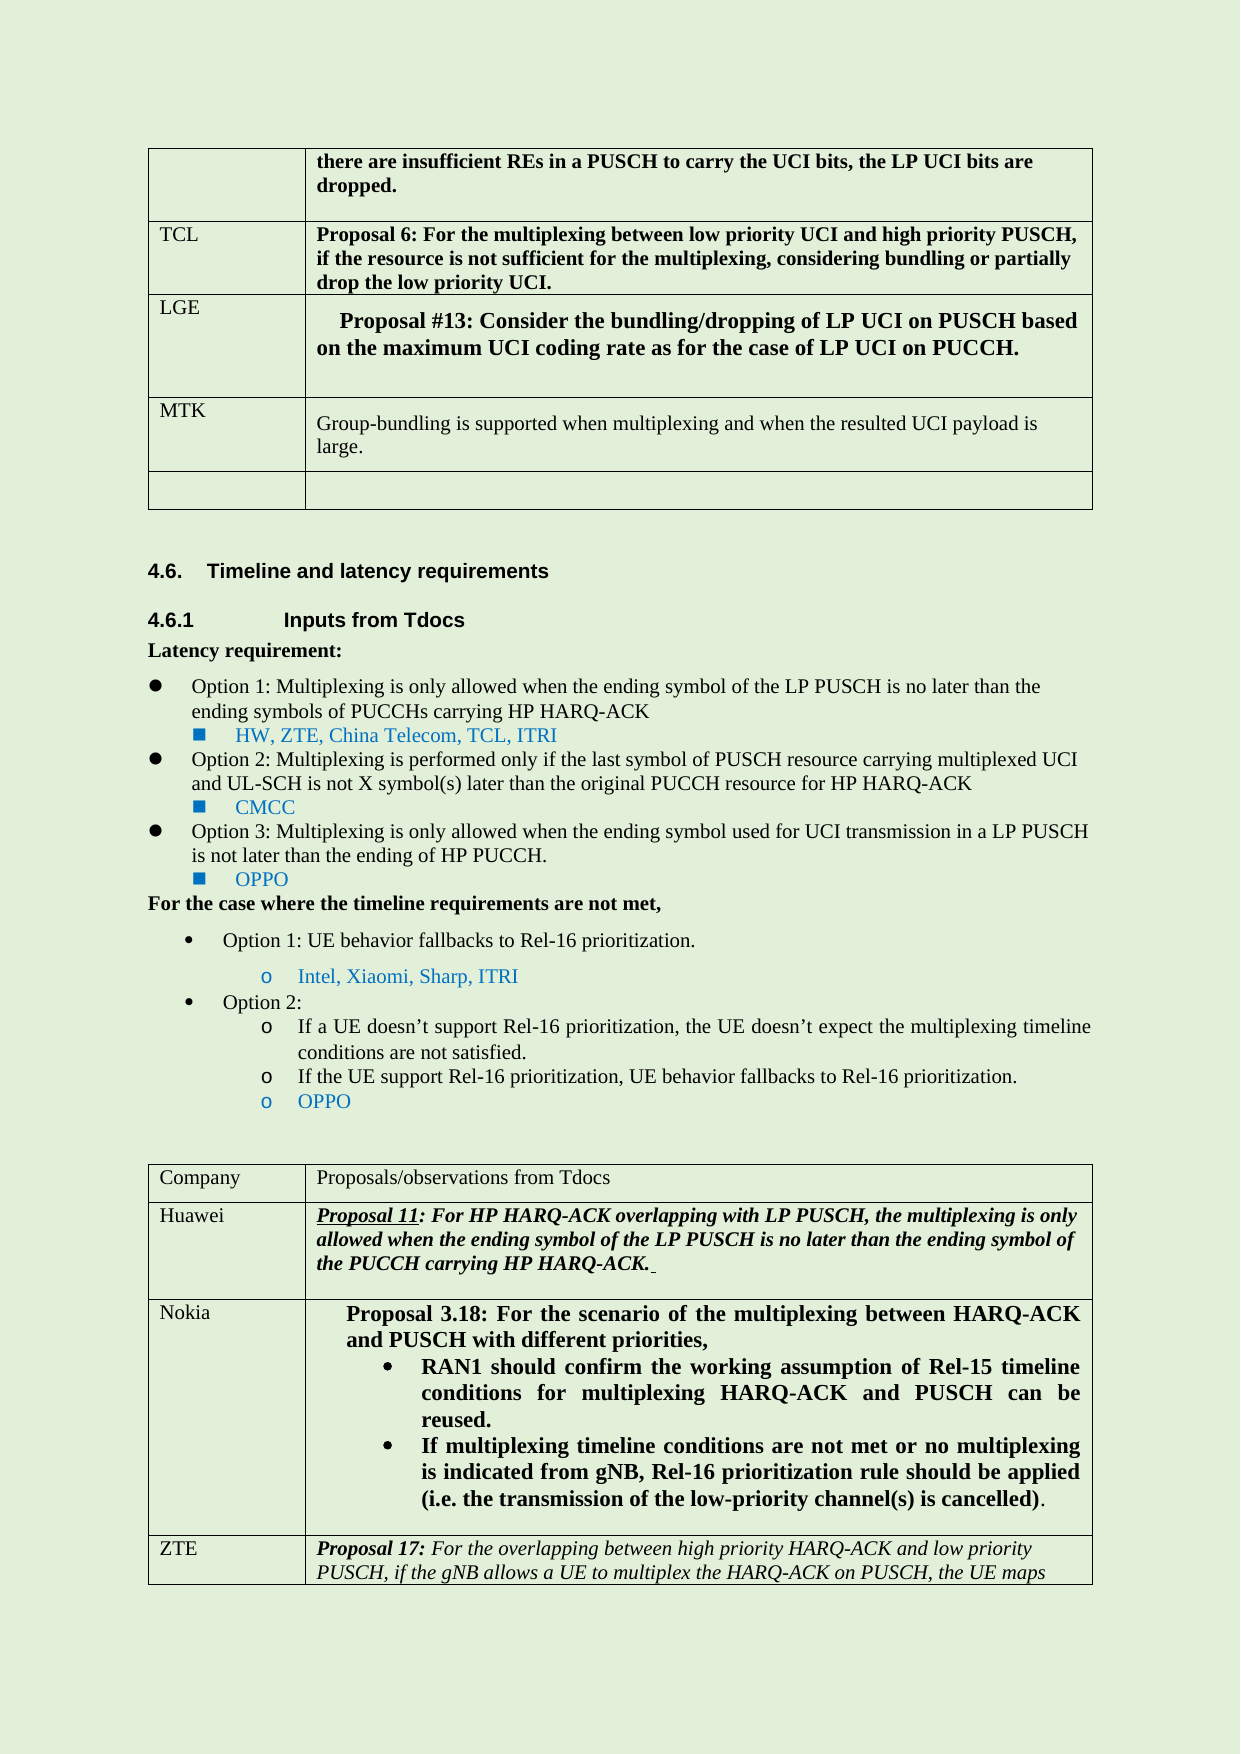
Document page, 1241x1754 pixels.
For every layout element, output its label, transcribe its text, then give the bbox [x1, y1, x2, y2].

table_cell [306, 472, 1092, 509]
table_cell [149, 472, 305, 509]
table_cell Huawei [149, 1203, 305, 1299]
list Option 2: [185, 990, 1093, 1014]
list Intel, Xiaomi, Sharp, ITRI [260, 964, 1093, 990]
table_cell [306, 149, 1092, 221]
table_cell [306, 1536, 1092, 1584]
table_cell Proposal 6: For the multiplexing between low priority UCI and high priority PUSCH, if the resource is not sufficient for the multiplexing, considering bundling or partially drop the low priority UCI. [306, 222, 1092, 294]
table_cell Group-bundling is supported when multiplexing and when the resulted UCI payload is large. [306, 398, 1092, 471]
subtitle Timeline and latency requirements [148, 559, 1093, 583]
list Option 2: Multiplexing is performed only if the last symbol of PUSCH resource carrying multiplexed UCI and UL-SCH is not X symbol(s) later than the original PUCCH resource for HP HARQ-ACK [148, 747, 1093, 795]
list HW, ZTE, China Telecom, TCL, ITRI [191, 723, 1093, 747]
text For the case where the timeline requirements are not met, [148, 891, 1093, 915]
table_cell TCL [149, 222, 305, 294]
list Option 1: Multiplexing is only allowed when the ending symbol of the LP PUSCH is no later than the ending symbols of PUCCHs carrying HP HARQ-ACK [148, 674, 1093, 723]
list Option 3: Multiplexing is only allowed when the ending symbol used for UCI transmission in a LP PUSCH is not later than the ending of HP PUCCH. [148, 819, 1093, 867]
list OPPO [260, 1089, 1093, 1115]
table_cell Proposal 11: For HP HARQ-ACK overlapping with LP PUSCH, the multiplexing is only allowed when the ending symbol of the LP PUSCH is no later than the ending symbol of the PUCCH carrying HP HARQ-ACK. [306, 1203, 1092, 1299]
table_cell Sony [149, 149, 305, 221]
list OPPO [191, 867, 1093, 891]
list If a UE doesn’t support Rel-16 prioritization, the UE doesn’t expect the multiplexing timeline conditions are not satisfied. [260, 1014, 1093, 1064]
table_cell Proposal 3.18: For the scenario of the multiplexing between HARQ-ACK and PUSCH with different priorities, RAN1 should confirm the working assumption of Rel-15 timeline conditions for multiplexing HARQ-ACK and PUSCH can be reused. If multiplexing timeline conditions are not met or no multiplexing is indicated from gNB, Rel-16 prioritization rule should be applied (i.e. the transmission of the low-priority channel(s) is cancelled). [306, 1300, 1092, 1535]
list Option 1: UE behavior fallbacks to Rel-16 prioritization. [185, 928, 1093, 952]
table_cell MTK [149, 398, 305, 471]
list CMCC [191, 795, 1093, 819]
subtitle Inputs from Tdocs [148, 608, 1093, 632]
list If the UE support Rel-16 prioritization, UE behavior fallbacks to Rel-16 prioritization. [260, 1064, 1093, 1089]
table_header Proposals/observations from Tdocs [306, 1165, 1092, 1202]
table_header Company [149, 1165, 305, 1202]
table_cell Nokia [149, 1300, 305, 1535]
table_cell LGE [149, 295, 305, 397]
table_cell ZTE [149, 1536, 305, 1584]
table_cell Proposal #13: Consider the bundling/dropping of LP UCI on PUSCH based on the maximum UCI coding rate as for the case of LP UCI on PUCCH. [306, 295, 1092, 397]
text Latency requirement: [148, 638, 1093, 662]
